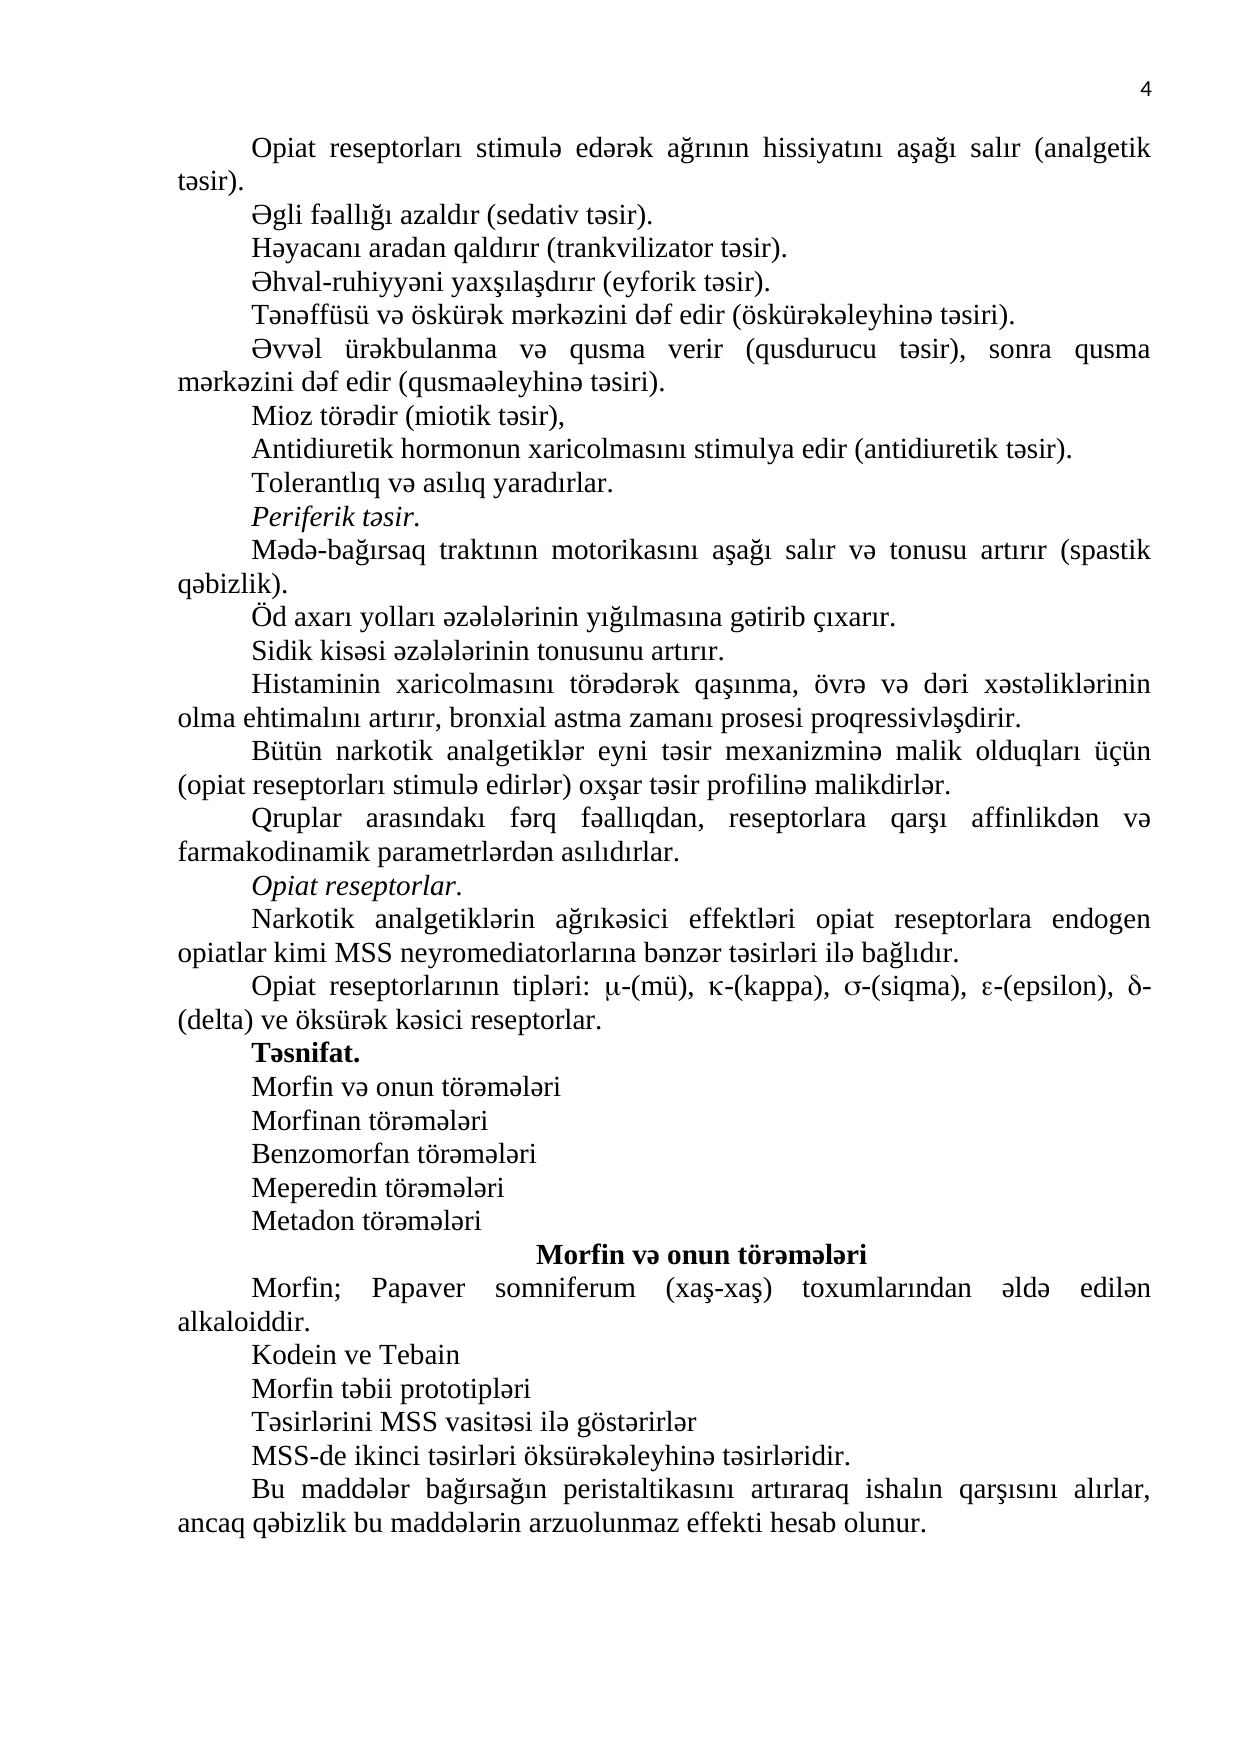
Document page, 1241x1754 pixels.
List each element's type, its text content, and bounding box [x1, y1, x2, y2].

text Bütün narkotik analgetiklər eyni təsir mexanizminə malik olduqları üçün (opiat reseptorları stimulə edirlər) oxşar təsir profilinə malikdirlər. [177, 733, 1152, 801]
text Qruplar arasındakı fərq fəallıqdan, reseptorlara qarşı affinlikdən və farmakodinamik parametrlərdən asılıdırlar. [177, 801, 1152, 868]
text Kodein ve Tebain [177, 1337, 1152, 1371]
text Morfin; Papaver somniferum (xaş-xaş) toxumlarından əldə edilən alkaloiddir. [177, 1270, 1152, 1337]
text Həyacanı aradan qaldırır (trankvilizator təsir). [177, 230, 1152, 264]
text Morfin və onun törəmələri [177, 1069, 1152, 1103]
text Metadon törəmələri [177, 1203, 1152, 1237]
text Benzomorfan törəmələri [177, 1136, 1152, 1170]
text Morfinan törəmələri [177, 1103, 1152, 1136]
text Meperedin törəmələri [177, 1170, 1152, 1203]
text Tənəffüsü və öskürək mərkəzini dəf edir (öskürəkəleyhinə təsiri). [177, 297, 1152, 331]
text Opiat reseptorlarının tipləri: -(mü), -(kappa), -(siqma), -(epsilon), -(delta) ve öksürək kəsici reseptorlar. [177, 968, 1152, 1036]
text Morfin və onun törəmələri [177, 1237, 1152, 1270]
text Əvvəl ürəkbulanma və qusma verir (qusdurucu təsir), sonra qusma mərkəzini dəf edir (qusmaəleyhinə təsiri). [177, 331, 1152, 398]
text Tolerantlıq və asılıq yaradırlar. [177, 465, 1152, 499]
text Sidik kisəsi əzələlərinin tonusunu artırır. [177, 633, 1152, 666]
text Mioz törədir (miotik təsir), [177, 398, 1152, 432]
text Təsnifat. [177, 1036, 1152, 1069]
text Periferik təsir. [177, 499, 1152, 532]
text Bu maddələr bağırsağın peristaltikasını artıraraq ishalın qarşısını alırlar, ancaq qəbizlik bu maddələrin arzuolunmaz effekti hesab olunur. [177, 1472, 1152, 1539]
text Əgli fəallığı azaldır (sedativ təsir). [177, 197, 1152, 230]
text Morfin təbii prototipləri [177, 1371, 1152, 1404]
text Təsirlərini MSS vasitəsi ilə göstərirlər [177, 1404, 1152, 1438]
text Əhval-ruhiyyəni yaxşılaşdırır (eyforik təsir). [177, 264, 1152, 297]
text Histaminin xaricolmasını törədərək qaşınma, övrə və dəri xəstəliklərinin olma ehtimalını artırır, bronxial astma zamanı prosesi proqressivləşdirir. [177, 666, 1152, 733]
text MSS-de ikinci təsirləri öksürəkəleyhinə təsirləridir. [177, 1438, 1152, 1472]
text Mədə-bağırsaq traktının motorikasını aşağı salır və tonusu artırır (spastik qəbizlik). [177, 532, 1152, 599]
text Opiat reseptorlar. [177, 868, 1152, 901]
text Narkotik analgetiklərin ağrıkəsici effektləri opiat reseptorlara endogen opiatlar kimi MSS neyromediatorlarına bənzər təsirləri ilə bağlıdır. [177, 901, 1152, 968]
text Opiat reseptorları stimulə edərək ağrının hissiyatını aşağı salır (analgetik təsir). [177, 130, 1152, 197]
text Öd axarı yolları əzələlərinin yığılmasına gətirib çıxarır. [177, 599, 1152, 633]
text Antidiuretik hormonun xaricolmasını stimulya edir (antidiuretik təsir). [177, 432, 1152, 465]
